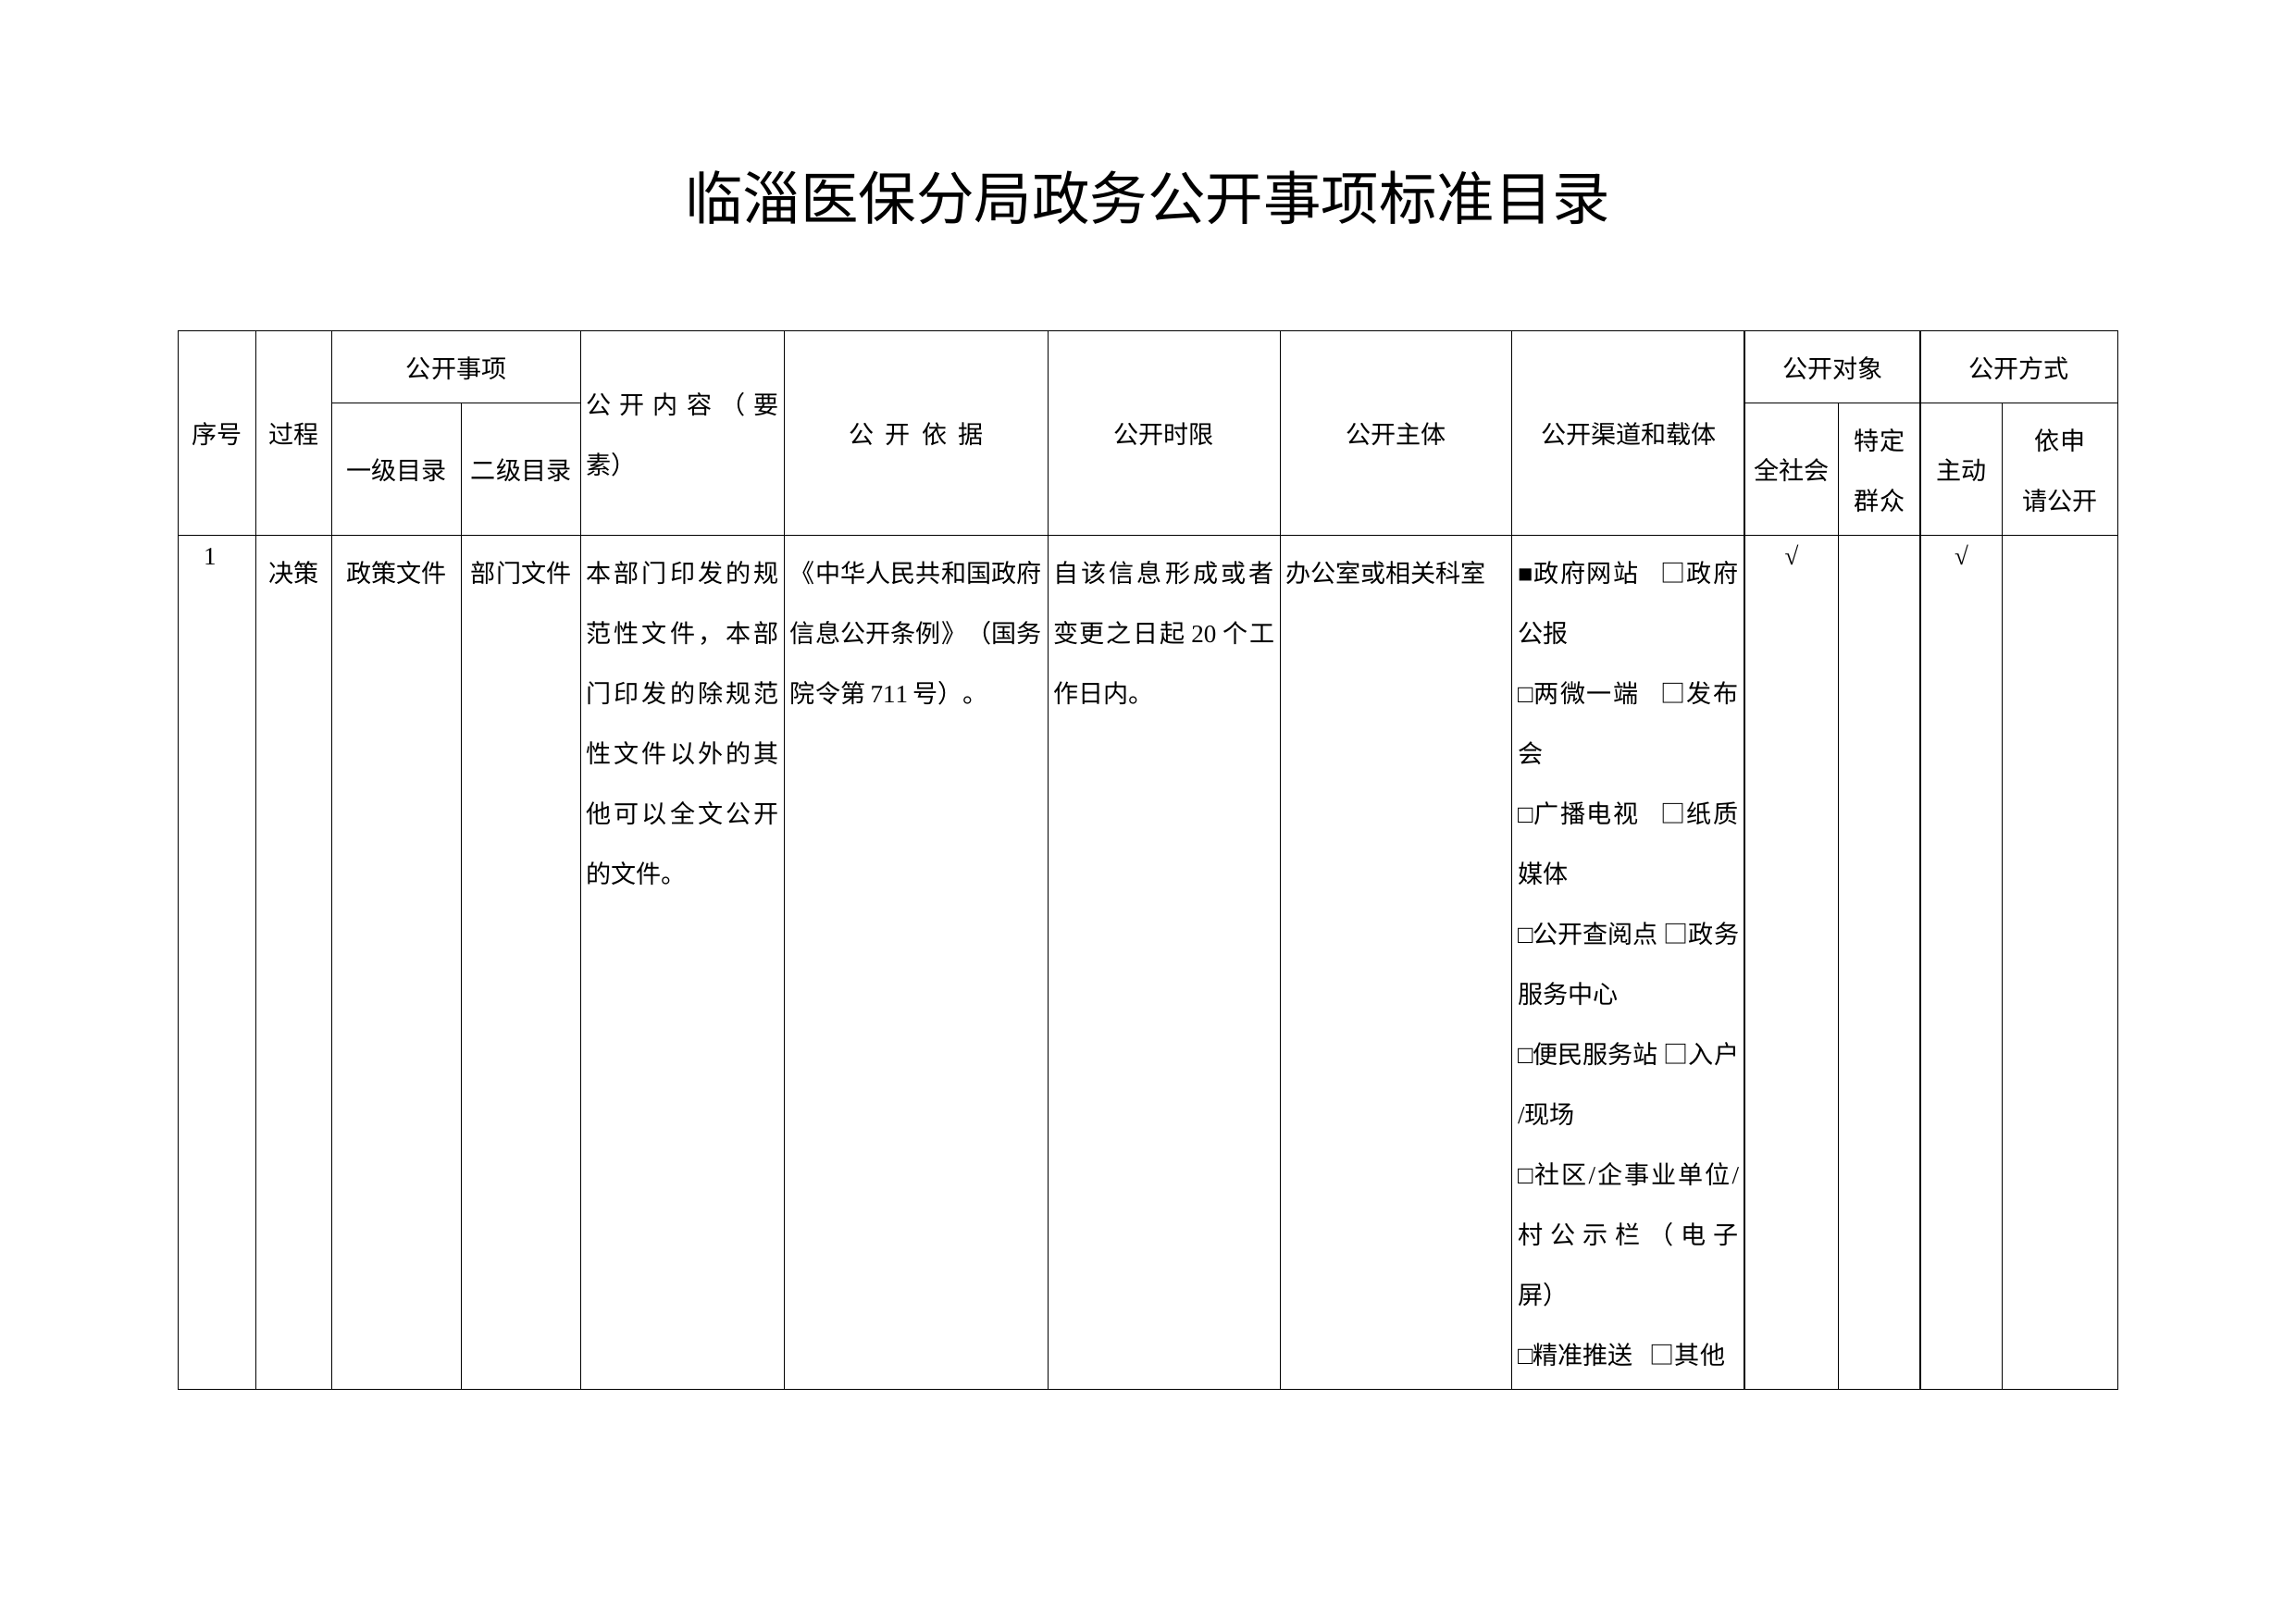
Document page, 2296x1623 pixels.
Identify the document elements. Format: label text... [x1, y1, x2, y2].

table_header 过程 [256, 331, 331, 535]
table_cell [1839, 536, 1919, 1389]
table_cell 自该信息形成或者变更之日起20个工作日内。 [1049, 536, 1280, 1389]
table_header 公开方式 [1921, 331, 2117, 403]
table_cell 依申 请公开 [2003, 403, 2117, 535]
table_header 序号 [179, 331, 255, 535]
table_header 公开对象 [1745, 331, 1919, 403]
table_cell √ [1921, 536, 2002, 1389]
table_cell 全社会 [1745, 403, 1838, 535]
table_cell 一级目录 [332, 403, 461, 535]
table_cell 政策文件 [332, 536, 461, 1389]
table_cell 二级目录 [462, 403, 580, 535]
table_cell 本部门印发的规范性文件，本部门印发的除规范性文件以外的其他可以全文公开的文件。 [581, 536, 784, 1389]
table_header 公 开 依 据 [785, 331, 1048, 535]
table_cell 部门文件 [462, 536, 580, 1389]
table_cell √ [1745, 536, 1838, 1389]
table_cell 办公室或相关科室 [1281, 536, 1511, 1389]
table_header 公开内容（要素） [581, 331, 784, 535]
table_header 公开时限 [1049, 331, 1280, 535]
table_cell 特定群众 [1839, 403, 1919, 535]
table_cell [1512, 536, 1744, 1389]
table_cell 决策 [256, 536, 331, 1389]
table_cell 主动 [1921, 403, 2002, 535]
table_header 公开渠道和载体 [1512, 331, 1744, 535]
table_header 公开主体 [1281, 331, 1511, 535]
table_header 公开事项 [332, 331, 580, 403]
text 临淄医保分局政务公开事项标准目录 [137, 150, 2159, 240]
table_cell [179, 536, 255, 1389]
table_cell 《中华人民共和国政府信息公开条例》（国务院令第711号）。 [785, 536, 1048, 1389]
table_cell [2003, 536, 2117, 1389]
